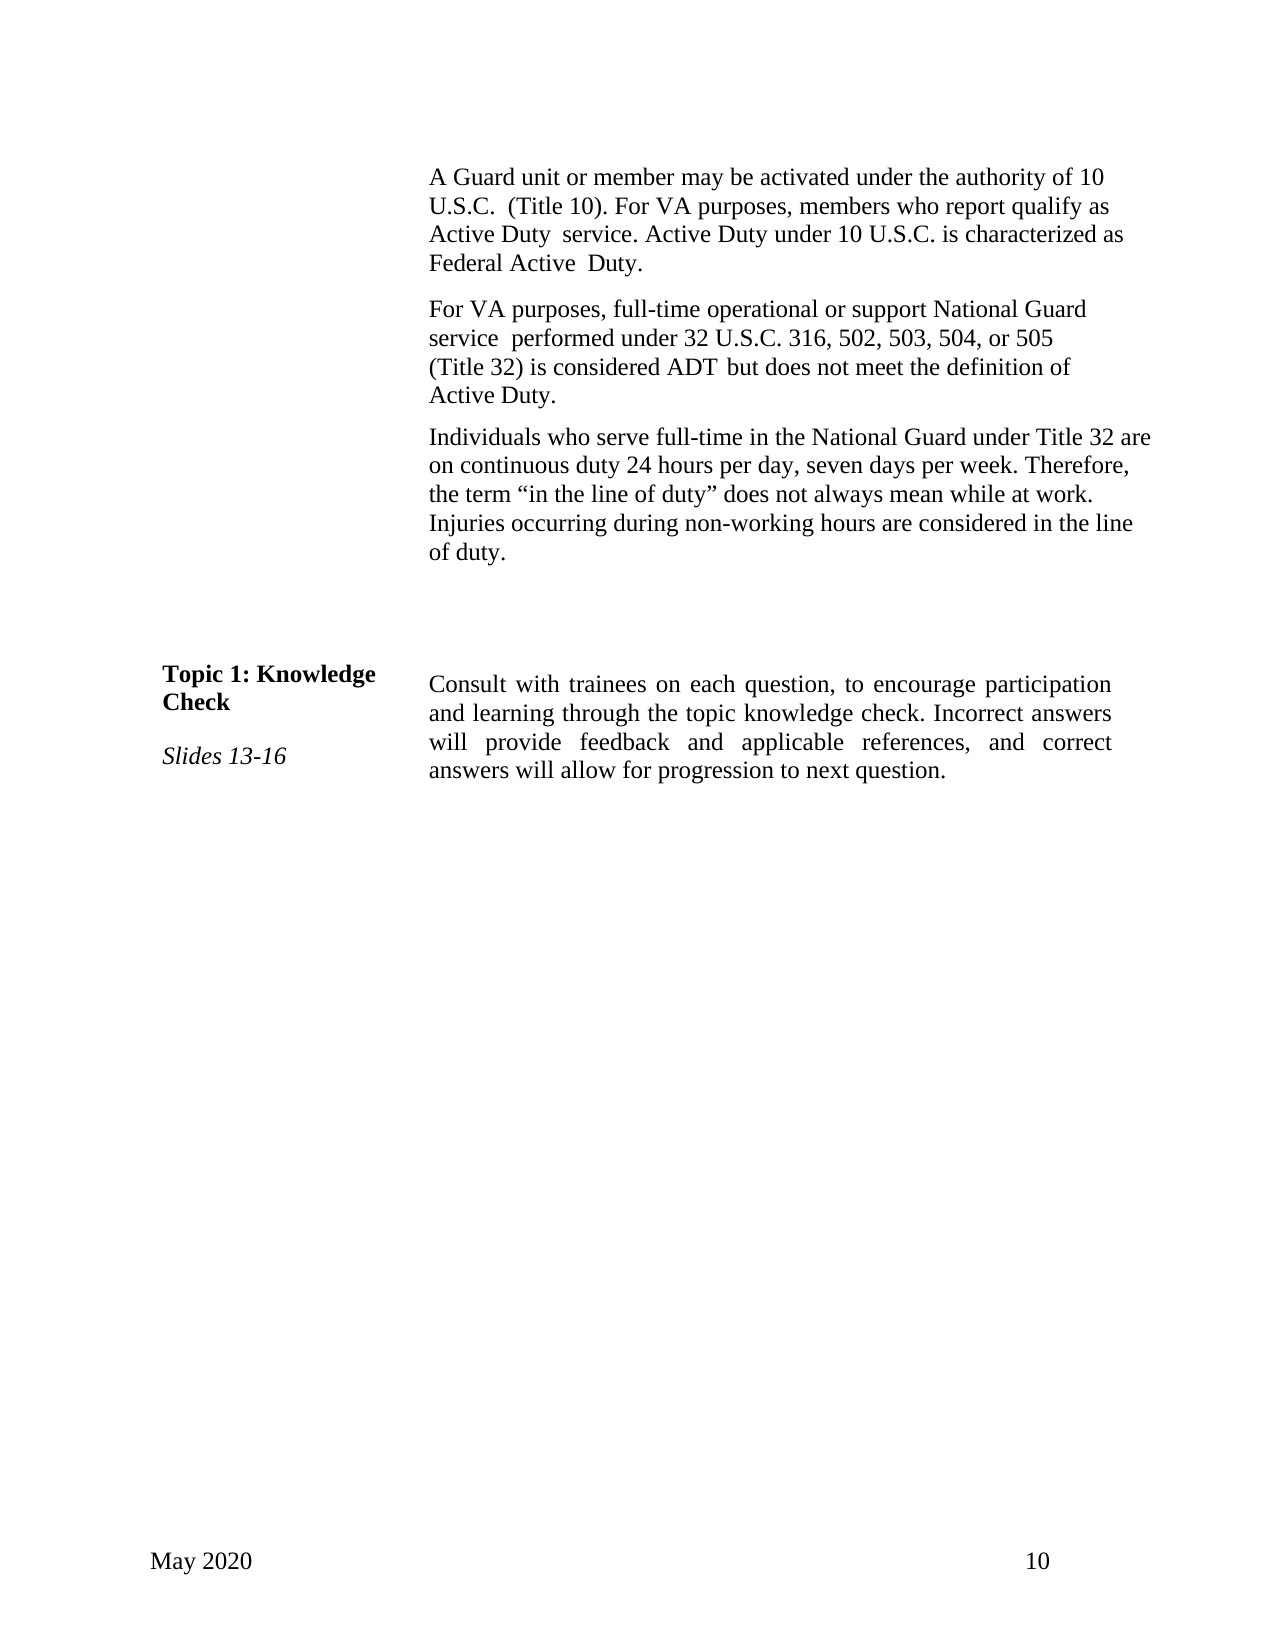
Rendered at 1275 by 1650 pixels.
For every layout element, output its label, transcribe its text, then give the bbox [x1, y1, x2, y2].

table_cell Topic 1: Knowledge Check Slides 13-16 [150, 150, 417, 797]
table_cell A Guard unit or member may be activated under the authority of 10 U.S.C. (Title 10). For VA purposes, members who report qualify as Active Duty service. Active Duty under 10 U.S.C. is characterized as Federal Active Duty. For VA purposes, full-time operational or support National Guard service performed under 32 U.S.C. 316, 502, 503, 504, or 505 (Title 32) is considered ADT but does not meet the definition of Active Duty. Individuals who serve full-time in the National Guard under Title 32 are on continuous duty 24 hours per day, seven days per week. Therefore, the term “in the line of duty” does not always mean while at work. Injuries occurring during non-working hours are considered in the line of duty. Consult with trainees on each question, to encourage participation and learning through the topic knowledge check. Incorrect answers will provide feedback and applicable references, and correct answers will allow for progression to next question. [417, 150, 1168, 797]
